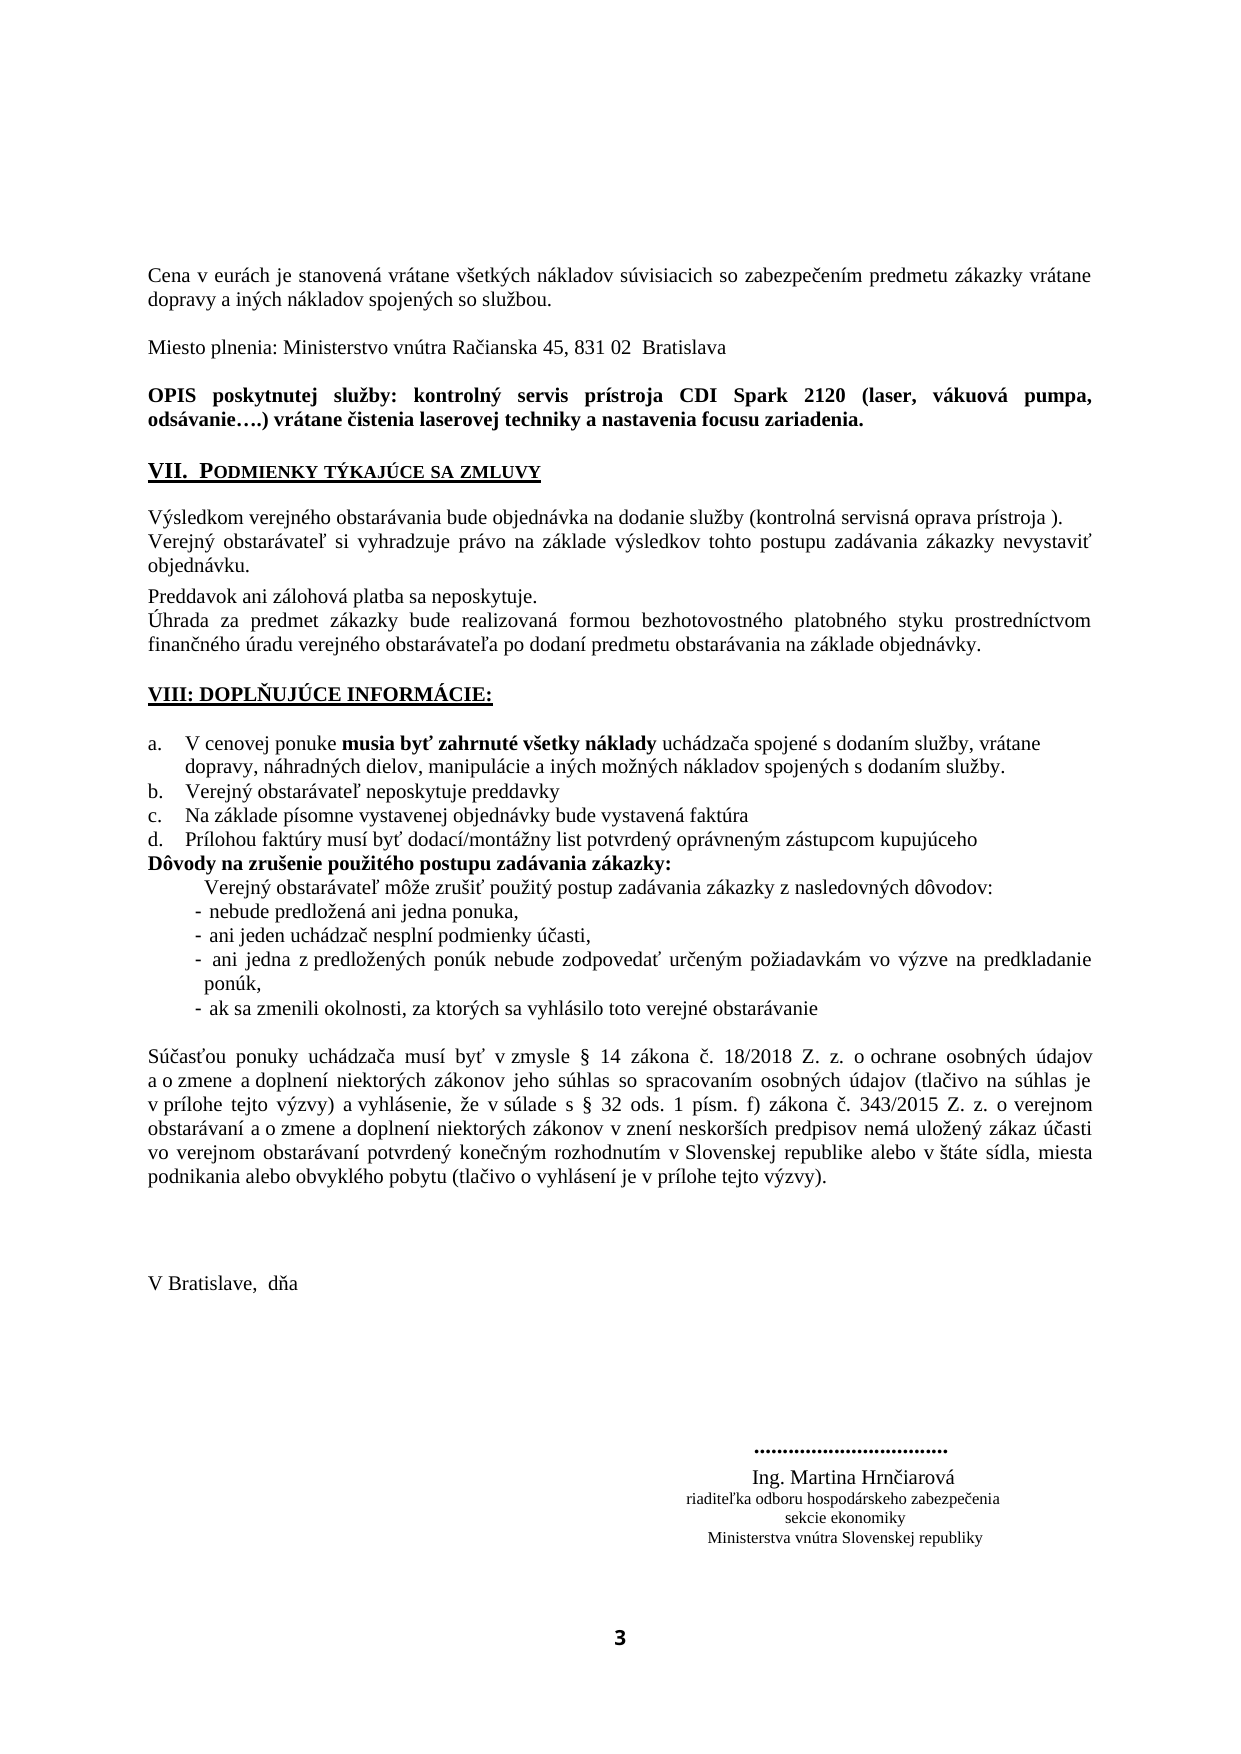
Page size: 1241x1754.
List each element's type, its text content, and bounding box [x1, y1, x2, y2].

list ani jedna z predložených ponúk nebude zodpovedať určeným požiadavkám vo výzve na predkladanie ponúk, [194, 947, 1093, 995]
list Prílohou faktúry musí byť dodací/montážny list potvrdený oprávneným zástupcom kupujúceho [148, 827, 1093, 851]
text Výsledkom verejného obstarávania bude objednávka na dodanie služby (kontrolná servisná oprava prístroja ). [148, 505, 1093, 529]
text Ing. Martina Hrnčiarová [148, 1465, 1093, 1489]
list V cenovej ponuke musia byť zahrnuté všetky náklady uchádzača spojené s dodaním služby, vrátane dopravy, náhradných dielov, manipulácie a iných možných nákladov spojených s dodaním služby. [148, 730, 1093, 778]
text OPIS poskytnutej služby: kontrolný servis prístroja CDI Spark 2120 (laser, vákuová pumpa, odsávanie….) vrátane čistenia laserovej techniky a nastavenia focusu zariadenia. [148, 383, 1093, 431]
text Verejný obstarávateľ si vyhradzuje právo na základe výsledkov tohto postupu zadávania zákazky nevystaviť objednávku. [148, 529, 1093, 577]
text Preddavok ani zálohová platba sa neposkytuje. [148, 584, 1093, 608]
text Dôvody na zrušenie použitého postupu zadávania zákazky: [148, 851, 1093, 875]
text Súčasťou ponuky uchádzača musí byť v zmysle § 14 zákona č. 18/2018 Z. z. o ochrane osobných údajov a o zmene a doplnení niektorých zákonov jeho súhlas so spracovaním osobných údajov (tlačivo na súhlas je v prílohe tejto výzvy) a vyhlásenie, že v súlade s § 32 ods. 1 písm. f) zákona č. 343/2015 Z. z. o verejnom obstarávaní a o zmene a doplnení niektorých zákonov v znení neskorších predpisov nemá uložený zákaz účasti vo verejnom obstarávaní potvrdený konečným rozhodnutím v Slovenskej republike alebo v štáte sídla, miesta podnikania alebo obvyklého pobytu (tlačivo o vyhlásení je v prílohe tejto výzvy). [148, 1044, 1093, 1188]
text sekcie ekonomiky [148, 1508, 1093, 1527]
subtitle VII. Podmienky týkajúce sa zmluvy [148, 457, 1093, 484]
text Cena v eurách je stanovená vrátane všetkých nákladov súvisiacich so zabezpečením predmetu zákazky vrátane dopravy a iných nákladov spojených so službou. [148, 263, 1093, 311]
text Miesto plnenia: Ministerstvo vnútra Račianska 45, 831 02 Bratislava [148, 335, 1093, 359]
list Na základe písomne vystavenej objednávky bude vystavená faktúra [148, 803, 1093, 827]
text Verejný obstarávateľ môže zrušiť použitý postup zadávania zákazky z nasledovných dôvodov: [148, 875, 1093, 899]
list ani jeden uchádzač nesplní podmienky účasti, [194, 923, 1093, 947]
subtitle VIII: DOPLŇUJÚCE INFORMÁCIE: [148, 682, 1093, 706]
list nebude predložená ani jedna ponuka, [194, 899, 1093, 923]
list Verejný obstarávateľ neposkytuje preddavky [148, 778, 1093, 803]
text Ministerstva vnútra Slovenskej republiky [148, 1527, 1093, 1547]
text .................................. [148, 1432, 1093, 1459]
text Úhrada za predmet zákazky bude realizovaná formou bezhotovostného platobného styku prostredníctvom finančného úradu verejného obstarávateľa po dodaní predmetu obstarávania na základe objednávky. [148, 608, 1093, 656]
list ak sa zmenili okolnosti, za ktorých sa vyhlásilo toto verejné obstarávanie [194, 995, 1093, 1019]
text V Bratislave, dňa [148, 1270, 1093, 1294]
text riaditeľka odboru hospodárskeho zabezpečenia [148, 1489, 1093, 1508]
